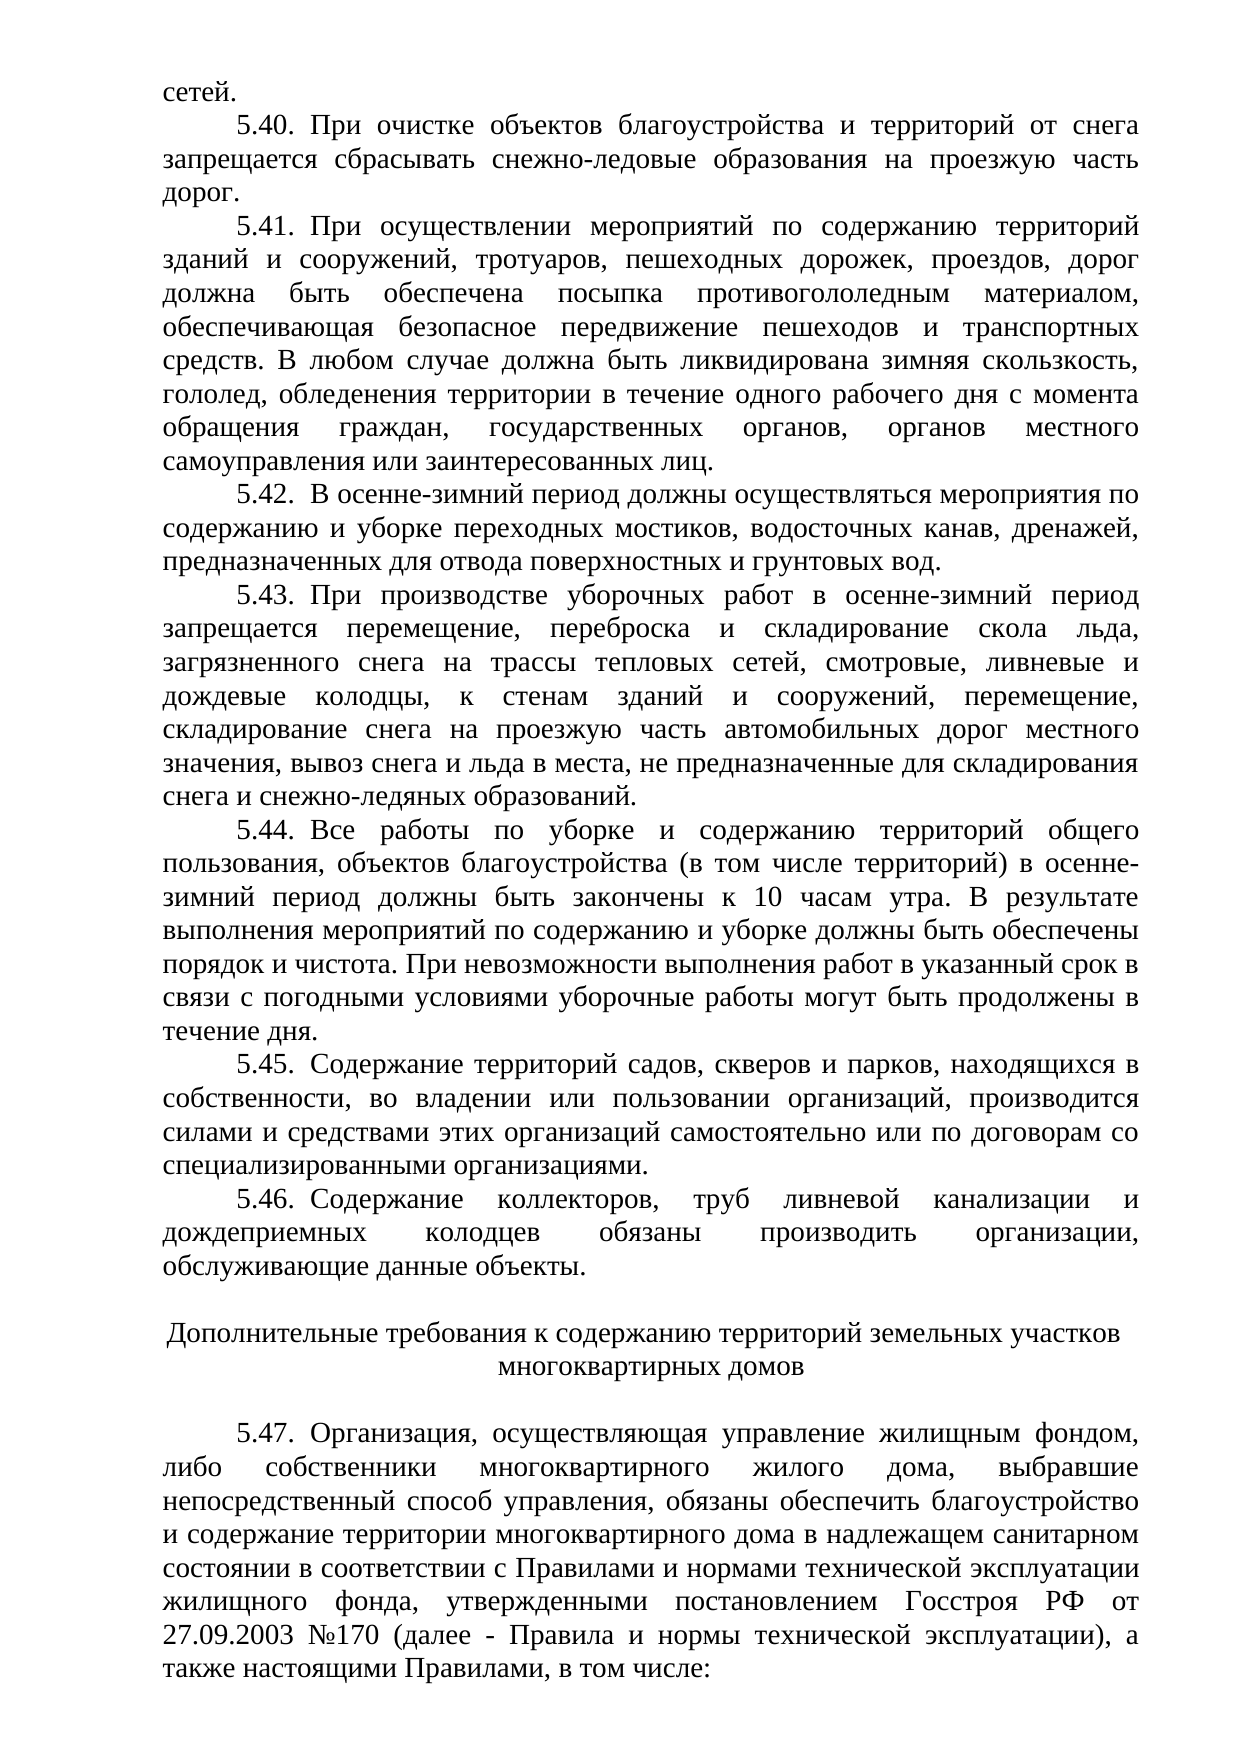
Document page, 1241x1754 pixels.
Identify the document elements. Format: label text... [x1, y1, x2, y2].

list При очистке объектов благоустройства и территорий от снега запрещается сбрасывать снежно-ледовые образования на проезжую часть дорог. [162, 107, 1140, 208]
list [162, 74, 1140, 107]
list При осуществлении мероприятий по содержанию территорий зданий и сооружений, тротуаров, пешеходных дорожек, проездов, дорог должна быть обеспечена посыпка противогололедным материалом, обеспечивающая безопасное передвижение пешеходов и транспортных средств. В любом случае должна быть ликвидирована зимняя скользкость, гололед, обледенения территории в течение одного рабочего дня с момента обращения граждан, государственных органов, органов местного самоуправления или заинтересованных лиц. [162, 208, 1140, 476]
list Содержание коллекторов, труб ливневой канализации и дождеприемных колодцев обязаны производить организации, обслуживающие данные объекты. [162, 1181, 1140, 1281]
list Организация, осуществляющая управление жилищным фондом, либо собственники многоквартирного жилого дома, выбравшие непосредственный способ управления, обязаны обеспечить благоустройство и содержание территории многоквартирного дома в надлежащем санитарном состоянии в соответствии с Правилами и нормами технической эксплуатации жилищного фонда, утвержденными постановлением Госстроя РФ от 27.09.2003 №170 (далее - Правила и нормы технической эксплуатации), а также настоящими Правилами, в том числе: [162, 1416, 1140, 1684]
list При производстве уборочных работ в осенне-зимний период запрещается перемещение, переброска и складирование скола льда, загрязненного снега на трассы тепловых сетей, смотровые, ливневые и дождевые колодцы, к стенам зданий и сооружений, перемещение, складирование снега на проезжую часть автомобильных дорог местного значения, вывоз снега и льда в места, не предназначенные для складирования снега и снежно-ледяных образований. [162, 577, 1140, 812]
list Содержание территорий садов, скверов и парков, находящихся в собственности, во владении или пользовании организаций, производится силами и средствами этих организаций самостоятельно или по договорам со специализированными организациями. [162, 1047, 1140, 1181]
list Все работы по уборке и содержанию территорий общего пользования, объектов благоустройства (в том числе территорий) в осенне-зимний период должны быть закончены к 10 часам утра. В результате выполнения мероприятий по содержанию и уборке должны быть обеспечены порядок и чистота. При невозможности выполнения работ в указанный срок в связи с погодными условиями уборочные работы могут быть продолжены в течение дня. [162, 812, 1140, 1047]
list В осенне-зимний период должны осуществляться мероприятия по содержанию и уборке переходных мостиков, водосточных канав, дренажей, предназначенных для отвода поверхностных и грунтовых вод. [162, 476, 1140, 577]
text Дополнительные требования к содержанию территорий земельных участков многоквартирных домов [148, 1315, 1140, 1382]
